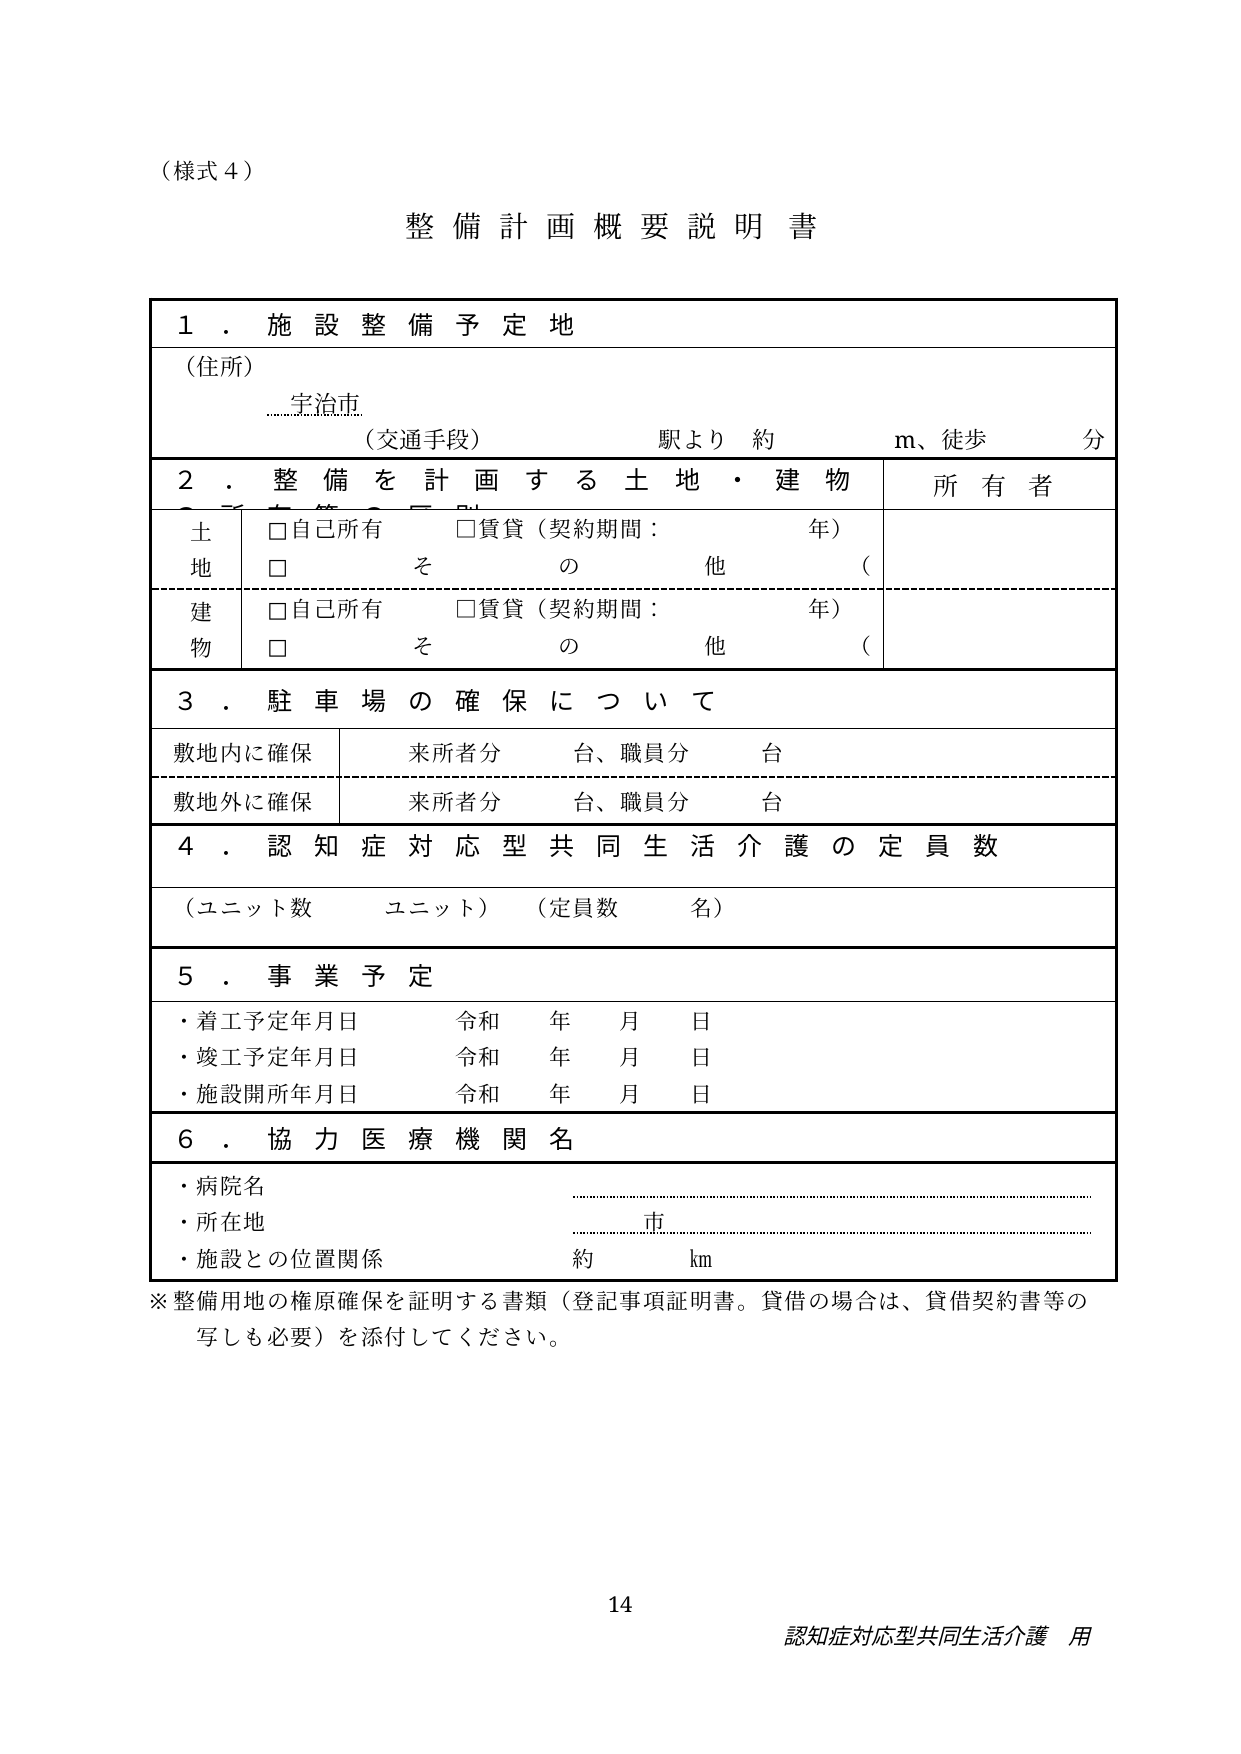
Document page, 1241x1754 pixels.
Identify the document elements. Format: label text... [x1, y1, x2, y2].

table_cell ５．事業予定 [152, 949, 1115, 1001]
table_cell ２．整備を計画する土地・建物の所有等の区別 [152, 460, 883, 509]
table_cell 土 地 [152, 510, 241, 588]
text ※整備用地の権原確保を証明する書類（登記事項証明書。貸借の場合は、貸借契約書等の写しも必要）を添付してください。 [149, 1282, 1091, 1354]
text ※研修の受講証、資格者証の写しを添付してください。（様式４） [149, 152, 1091, 188]
table_cell 敷地内に確保 [152, 729, 339, 776]
table_header １．施設整備予定地 [152, 301, 1115, 347]
text 整備計画概要説明書 [149, 188, 1091, 261]
table_cell ３．駐車場の確保について [152, 671, 1115, 728]
table_cell 建 物 [152, 588, 241, 668]
table_cell 敷地外に確保 [152, 776, 339, 823]
table_cell （住所） 宇治市 （交通手段） 駅より 約 m、徒歩 分 [152, 348, 1115, 457]
table_cell （ユニット数 ユニット） （定員数 名） [152, 888, 1115, 946]
table_cell [884, 510, 1115, 588]
table_cell ・着工予定年月日 令和 年 月 日 ・竣工予定年月日 令和 年 月 日 ・施設開所年月日 令和 年 月 日 [152, 1002, 1115, 1111]
table_cell 来所者分 台、職員分 台 [340, 729, 1115, 776]
table_cell ４．認知症対応型共同生活介護の定員数 [152, 826, 1115, 887]
table_cell 所有者 [884, 460, 1115, 509]
table_cell [884, 588, 1115, 668]
table_cell □自己所有 □賃貸（契約期間： 年） □その他（ ） [242, 510, 883, 588]
table_cell ６．協力医療機関名 [152, 1114, 1115, 1161]
table_cell ・病院名 ・所在地 市 ・施設との位置関係 約 ㎞ [152, 1164, 1115, 1278]
table_cell 来所者分 台、職員分 台 [340, 776, 1115, 823]
table_cell □自己所有 □賃貸（契約期間： 年） □その他（ ） [242, 588, 883, 668]
